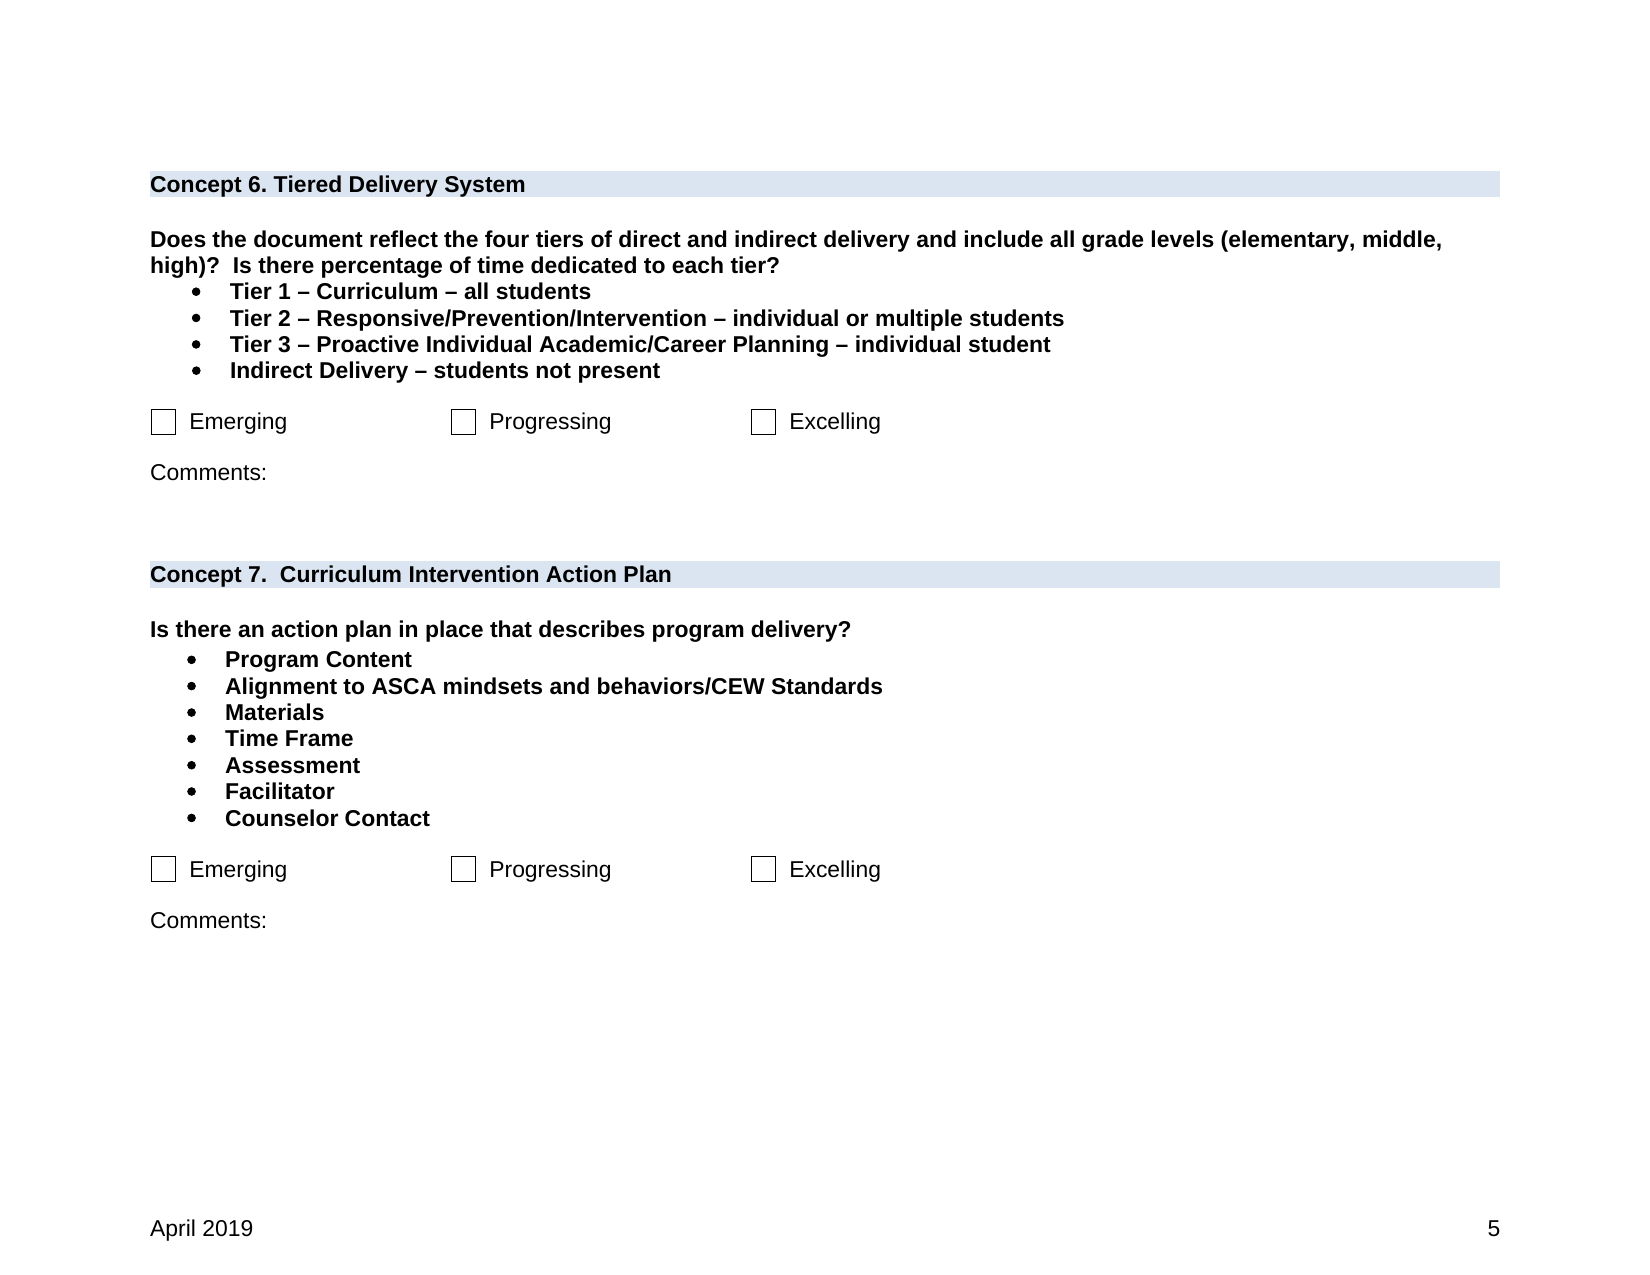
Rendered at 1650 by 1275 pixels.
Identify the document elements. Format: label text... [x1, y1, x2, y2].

text Comments: [150, 907, 1500, 933]
list Counselor Contact [187, 804, 1500, 831]
list Facilitator [187, 778, 1500, 804]
list Alignment to ASCA mindsets and behaviors/CEW Standards [187, 673, 1500, 699]
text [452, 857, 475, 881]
list Materials [187, 699, 1500, 725]
list Program Content [187, 646, 1500, 673]
text Does the document reflect the four tiers of direct and indirect delivery and include all grade levels (elementary, middle, high)? Is there percentage of time dedicated to each tier? [150, 226, 1500, 278]
text Is there an action plan in place that describes program delivery? [150, 616, 1500, 642]
subtitle Concept 6. Tiered Delivery System [150, 171, 1500, 197]
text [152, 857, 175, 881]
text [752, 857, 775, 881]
list Indirect Delivery – students not present [192, 357, 1500, 384]
text Emerging Progressing Excelling [176, 856, 451, 882]
text Comments: [150, 459, 1500, 486]
list Assessment [187, 752, 1500, 778]
list Tier 2 – Responsive/Prevention/Intervention – individual or multiple students [192, 304, 1500, 331]
subtitle Concept 7. Curriculum Intervention Action Plan [150, 561, 1500, 588]
text Emerging Progressing Excelling [476, 856, 751, 882]
list Time Frame [187, 725, 1500, 752]
text Emerging Progressing Excelling [150, 408, 1500, 435]
list Tier 1 – Curriculum – all students [192, 278, 1500, 304]
text Emerging Progressing Excelling [776, 856, 1500, 882]
list Tier 3 – Proactive Individual Academic/Career Planning – individual student [192, 331, 1500, 357]
